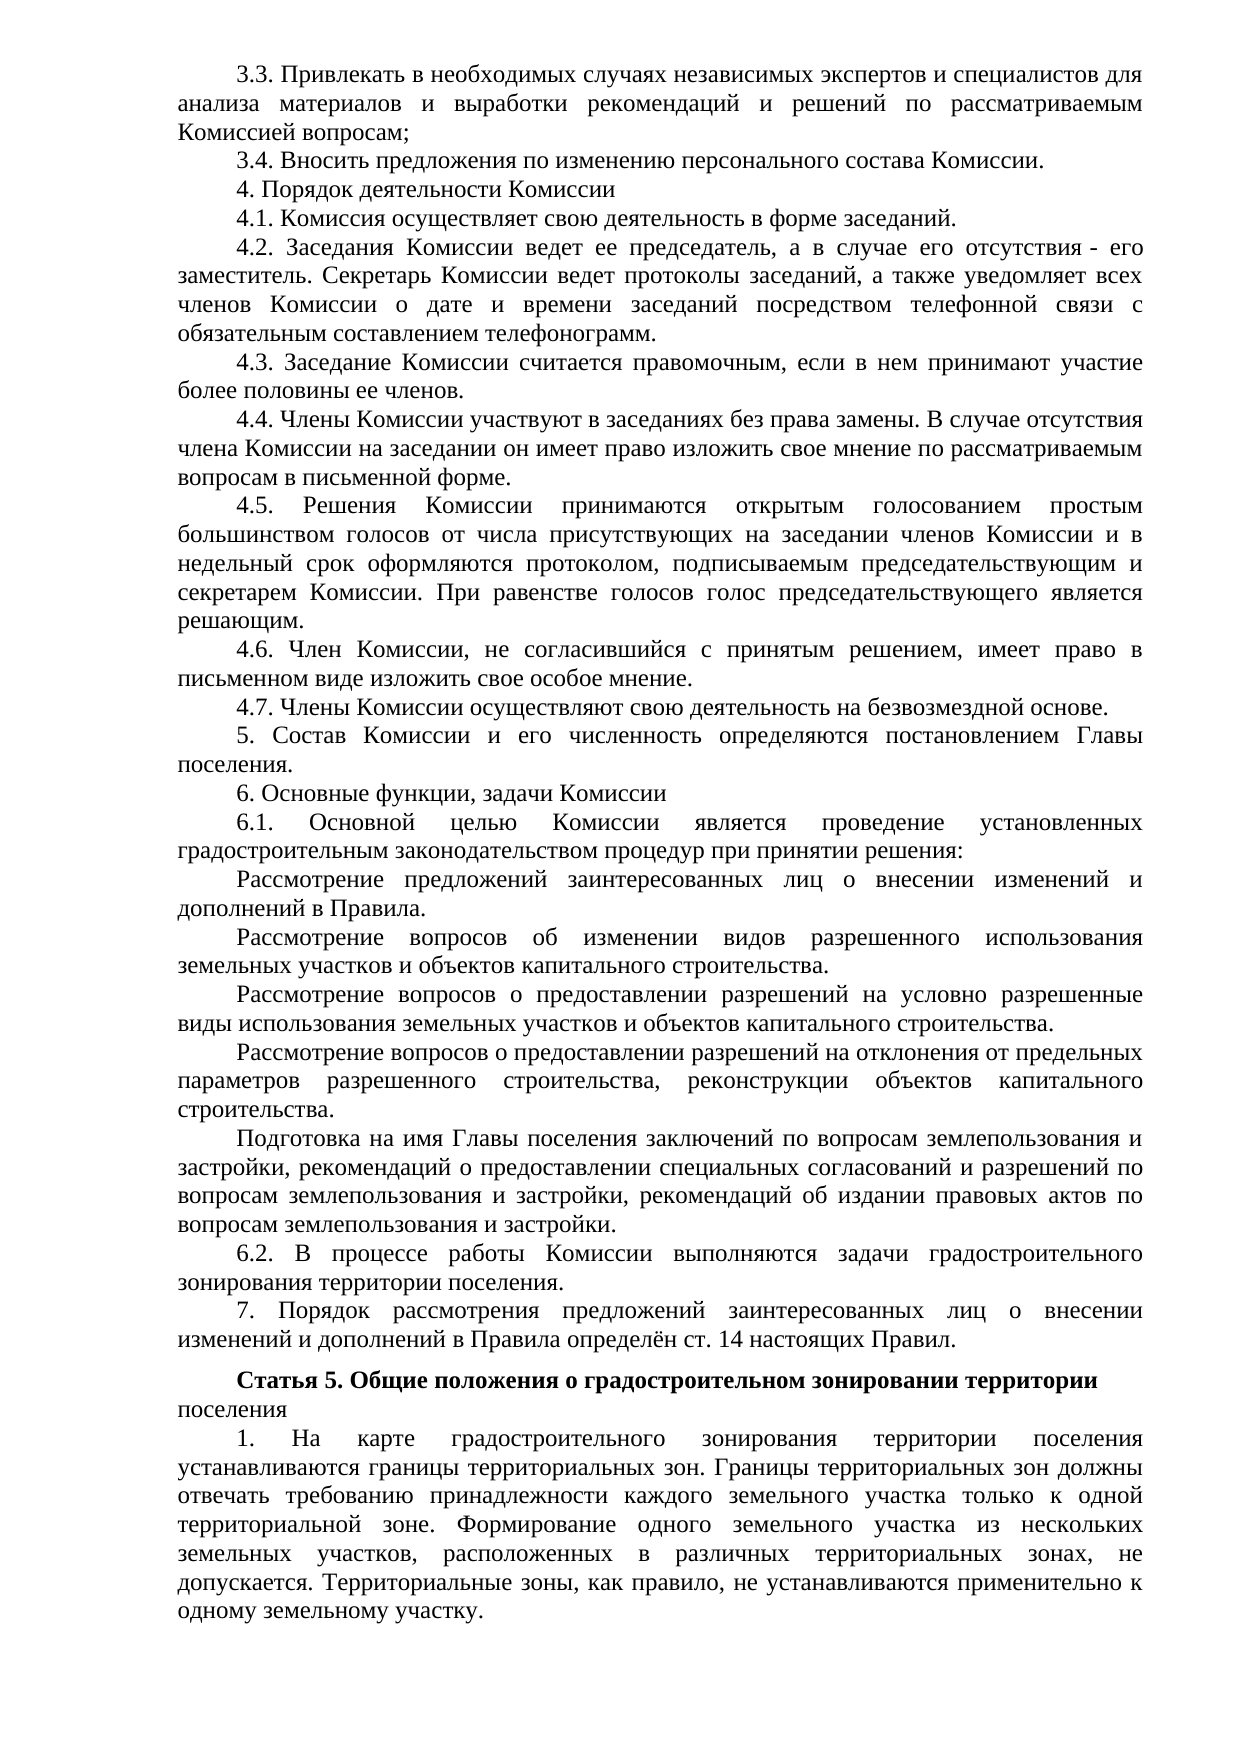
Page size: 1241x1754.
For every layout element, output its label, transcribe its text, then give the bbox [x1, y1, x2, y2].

text 4.7. Члены Комиссии осуществляют свою деятельность на безвозмездной основе. [177, 692, 1144, 720]
text 4.4. Члены Комиссии участвуют в заседаниях без права замены. В случае отсутствия члена Комиссии на заседании он имеет право изложить свое мнение по рассматриваемым вопросам в письменной форме. [177, 404, 1144, 490]
text 4.5. Решения Комиссии принимаются открытым голосованием простым большинством голосов от числа присутствующих на заседании членов Комиссии и в недельный срок оформляются протоколом, подписываемым председательствующим и секретарем Комиссии. При равенстве голосов голос председательствующего является решающим. [177, 490, 1144, 634]
text 3.3. Привлекать в необходимых случаях независимых экспертов и специалистов для анализа материалов и выработки рекомендаций и решений по рассматриваемым Комиссией вопросам; [177, 59, 1144, 145]
text 3.4. Вносить предложения по изменению персонального состава Комиссии. [177, 145, 1144, 174]
text 5. Состав Комиссии и его численность определяются постановлением Главы поселения. [177, 720, 1144, 778]
text 7. Порядок рассмотрения предложений заинтересованных лиц о внесении изменений и дополнений в Правила определён ст. 14 настоящих Правил. [177, 1295, 1144, 1353]
text Рассмотрение вопросов о предоставлении разрешений на условно разрешенные виды использования земельных участков и объектов капитального строительства. [177, 979, 1144, 1037]
text 4.6. Член Комиссии, не согласившийся с принятым решением, имеет право в письменном виде изложить свое особое мнение. [177, 634, 1144, 692]
text Рассмотрение вопросов о предоставлении разрешений на отклонения от предельных параметров разрешенного строительства, реконструкции объектов капитального строительства. [177, 1037, 1144, 1123]
text 6.1. Основной целью Комиссии является проведение установленных градостроительным законодательством процедур при принятии решения: [177, 807, 1144, 864]
text 4.3. Заседание Комиссии считается правомочным, если в нем принимают участие более половины ее членов. [177, 347, 1144, 404]
text 4. Порядок деятельности Комиссии [177, 174, 1144, 203]
text Подготовка на имя Главы поселения заключений по вопросам землепользования и застройки, рекомендаций о предоставлении специальных согласований и разрешений по вопросам землепользования и застройки, рекомендаций об издании правовых актов по вопросам землепользования и застройки. [177, 1123, 1144, 1238]
text 4.2. Заседания Комиссии ведет ее председатель, а в случае его отсутствия - его заместитель. Секретарь Комиссии ведет протоколы заседаний, а также уведомляет всех членов Комиссии о дате и времени заседаний посредством телефонной связи с обязательным составлением телефонограмм. [177, 232, 1144, 347]
text 4.1. Комиссия осуществляет свою деятельность в форме заседаний. [177, 203, 1144, 232]
text Статья 5. Общие положения о градостроительном зонировании территории поселения [177, 1365, 1144, 1423]
text Рассмотрение вопросов об изменении видов разрешенного использования земельных участков и объектов капитального строительства. [177, 922, 1144, 979]
text Рассмотрение предложений заинтересованных лиц о внесении изменений и дополнений в Правила. [177, 864, 1144, 922]
text 1. На карте градостроительного зонирования территории поселения устанавливаются границы территориальных зон. Границы территориальных зон должны отвечать требованию принадлежности каждого земельного участка только к одной территориальной зоне. Формирование одного земельного участка из нескольких земельных участков, расположенных в различных территориальных зонах, не допускается. Территориальные зоны, как правило, не устанавливаются применительно к одному земельному участку. [177, 1423, 1144, 1624]
text 6. Основные функции, задачи Комиссии [177, 778, 1144, 807]
text 6.2. В процессе работы Комиссии выполняются задачи градостроительного зонирования территории поселения. [177, 1238, 1144, 1295]
